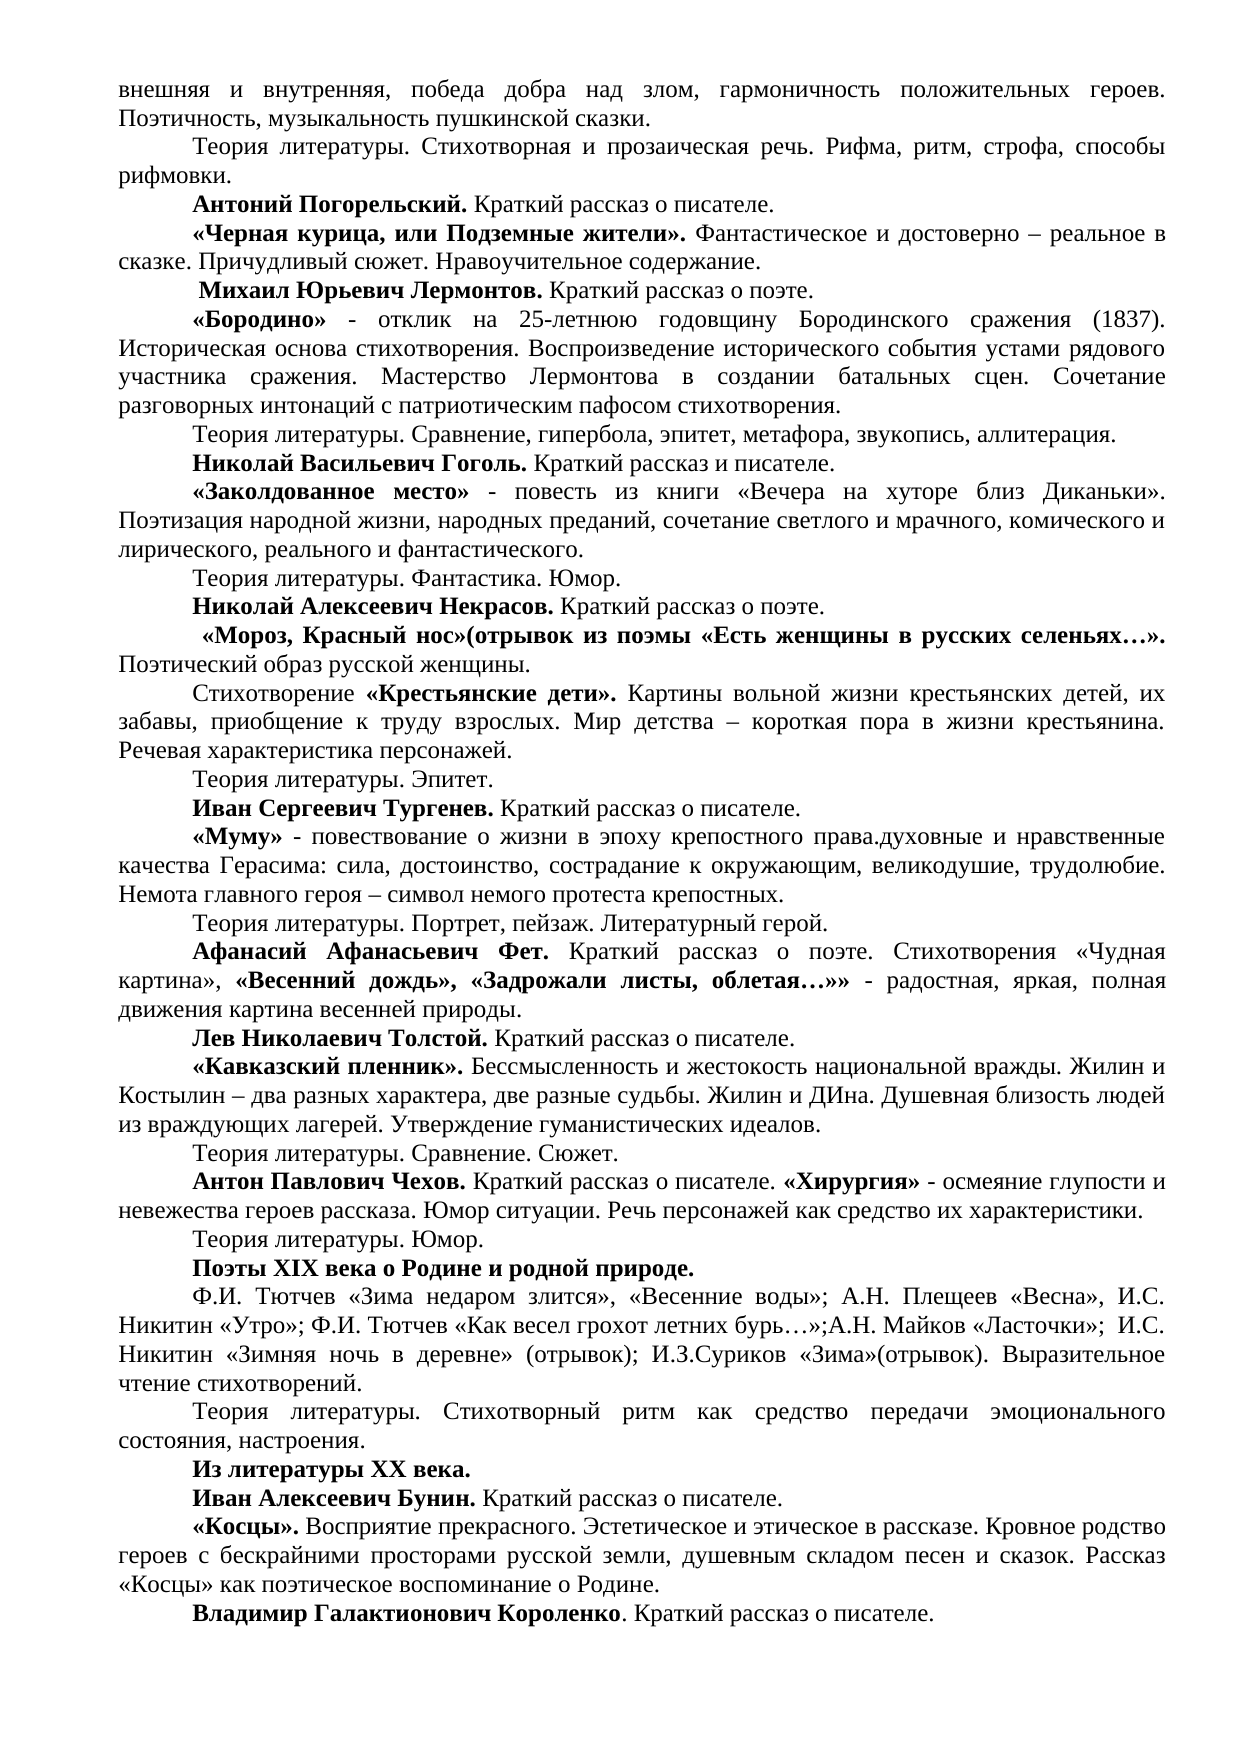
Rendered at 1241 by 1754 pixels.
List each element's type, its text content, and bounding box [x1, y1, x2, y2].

text Афанасий Афанасьевич Фет. Краткий рассказ о поэте. Стихотворения «Чудная картина», «Весенний дождь», «Задрожали листы, облетая…»» - радостная, яркая, полная движения картина весенней природы. [118, 936, 1166, 1023]
text Теория литературы. Портрет, пейзаж. Литературный герой. [118, 908, 1166, 936]
text Теория литературы. Эпитет. [118, 764, 1166, 793]
text Поэты XIX века о Родине и родной природе. [118, 1253, 1166, 1281]
text Николай Васильевич Гоголь. Краткий рассказ и писателе. [118, 448, 1166, 476]
text Теория литературы. Фантастика. Юмор. [118, 563, 1166, 591]
text Михаил Юрьевич Лермонтов. Краткий рассказ о поэте. [118, 275, 1166, 304]
text Владимир Галактионович Короленко. Краткий рассказ о писателе. [118, 1598, 1166, 1626]
text «Мороз, Красный нос»(отрывок из поэмы «Есть женщины в русских селеньях…». Поэтический образ русской женщины. [118, 620, 1166, 678]
text Антон Павлович Чехов. Краткий рассказ о писателе. «Хирургия» - осмеяние глупости и невежества героев рассказа. Юмор ситуации. Речь персонажей как средство их характеристики. [118, 1166, 1166, 1224]
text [118, 74, 1166, 131]
text Из литературы XX века. [118, 1454, 1166, 1483]
text Стихотворение «Крестьянские дети». Картины вольной жизни крестьянских детей, их забавы, приобщение к труду взрослых. Мир детства – короткая пора в жизни крестьянина. Речевая характеристика персонажей. [118, 678, 1166, 764]
text Теория литературы. Стихотворная и прозаическая речь. Рифма, ритм, строфа, способы рифмовки. [118, 131, 1166, 189]
text Антоний Погорельский. Краткий рассказ о писателе. [118, 189, 1166, 218]
text «Косцы». Восприятие прекрасного. Эстетическое и этическое в рассказе. Кровное родство героев с бескрайними просторами русской земли, душевным складом песен и сказок. Рассказ «Косцы» как поэтическое воспоминание о Родине. [118, 1511, 1166, 1598]
text Теория литературы. Сравнение. Сюжет. [118, 1138, 1166, 1166]
text «Черная курица, или Подземные жители». Фантастическое и достоверно – реальное в сказке. Причудливый сюжет. Нравоучительное содержание. [118, 218, 1166, 275]
text Теория литературы. Сравнение, гипербола, эпитет, метафора, звукопись, аллитерация. [118, 419, 1166, 448]
text Иван Сергеевич Тургенев. Краткий рассказ о писателе. [118, 793, 1166, 821]
text Иван Алексеевич Бунин. Краткий рассказ о писателе. [118, 1483, 1166, 1511]
text Лев Николаевич Толстой. Краткий рассказ о писателе. [118, 1023, 1166, 1051]
text Ф.И. Тютчев «Зима недаром злится», «Весенние воды»; А.Н. Плещеев «Весна», И.С. Никитин «Утро»; Ф.И. Тютчев «Как весел грохот летних бурь…»;А.Н. Майков «Ласточки»; И.С. Никитин «Зимняя ночь в деревне» (отрывок); И.З.Суриков «Зима»(отрывок). Выразительное чтение стихотворений. [118, 1281, 1166, 1396]
text «Муму» - повествование о жизни в эпоху крепостного права.духовные и нравственные качества Герасима: сила, достоинство, сострадание к окружающим, великодушие, трудолюбие. Немота главного героя – символ немого протеста крепостных. [118, 821, 1166, 908]
text «Кавказский пленник». Бессмысленность и жестокость национальной вражды. Жилин и Костылин – два разных характера, две разные судьбы. Жилин и ДИна. Душевная близость людей из враждующих лагерей. Утверждение гуманистических идеалов. [118, 1051, 1166, 1138]
text Теория литературы. Стихотворный ритм как средство передачи эмоционального состояния, настроения. [118, 1396, 1166, 1454]
text «Заколдованное место» - повесть из книги «Вечера на хуторе близ Диканьки». Поэтизация народной жизни, народных преданий, сочетание светлого и мрачного, комического и лирического, реального и фантастического. [118, 476, 1166, 563]
text Теория литературы. Юмор. [118, 1224, 1166, 1253]
text Николай Алексеевич Некрасов. Краткий рассказ о поэте. [118, 591, 1166, 620]
text «Бородино» - отклик на 25-летнюю годовщину Бородинского сражения (1837). Историческая основа стихотворения. Воспроизведение исторического события устами рядового участника сражения. Мастерство Лермонтова в создании батальных сцен. Сочетание разговорных интонаций с патриотическим пафосом стихотворения. [118, 304, 1166, 419]
